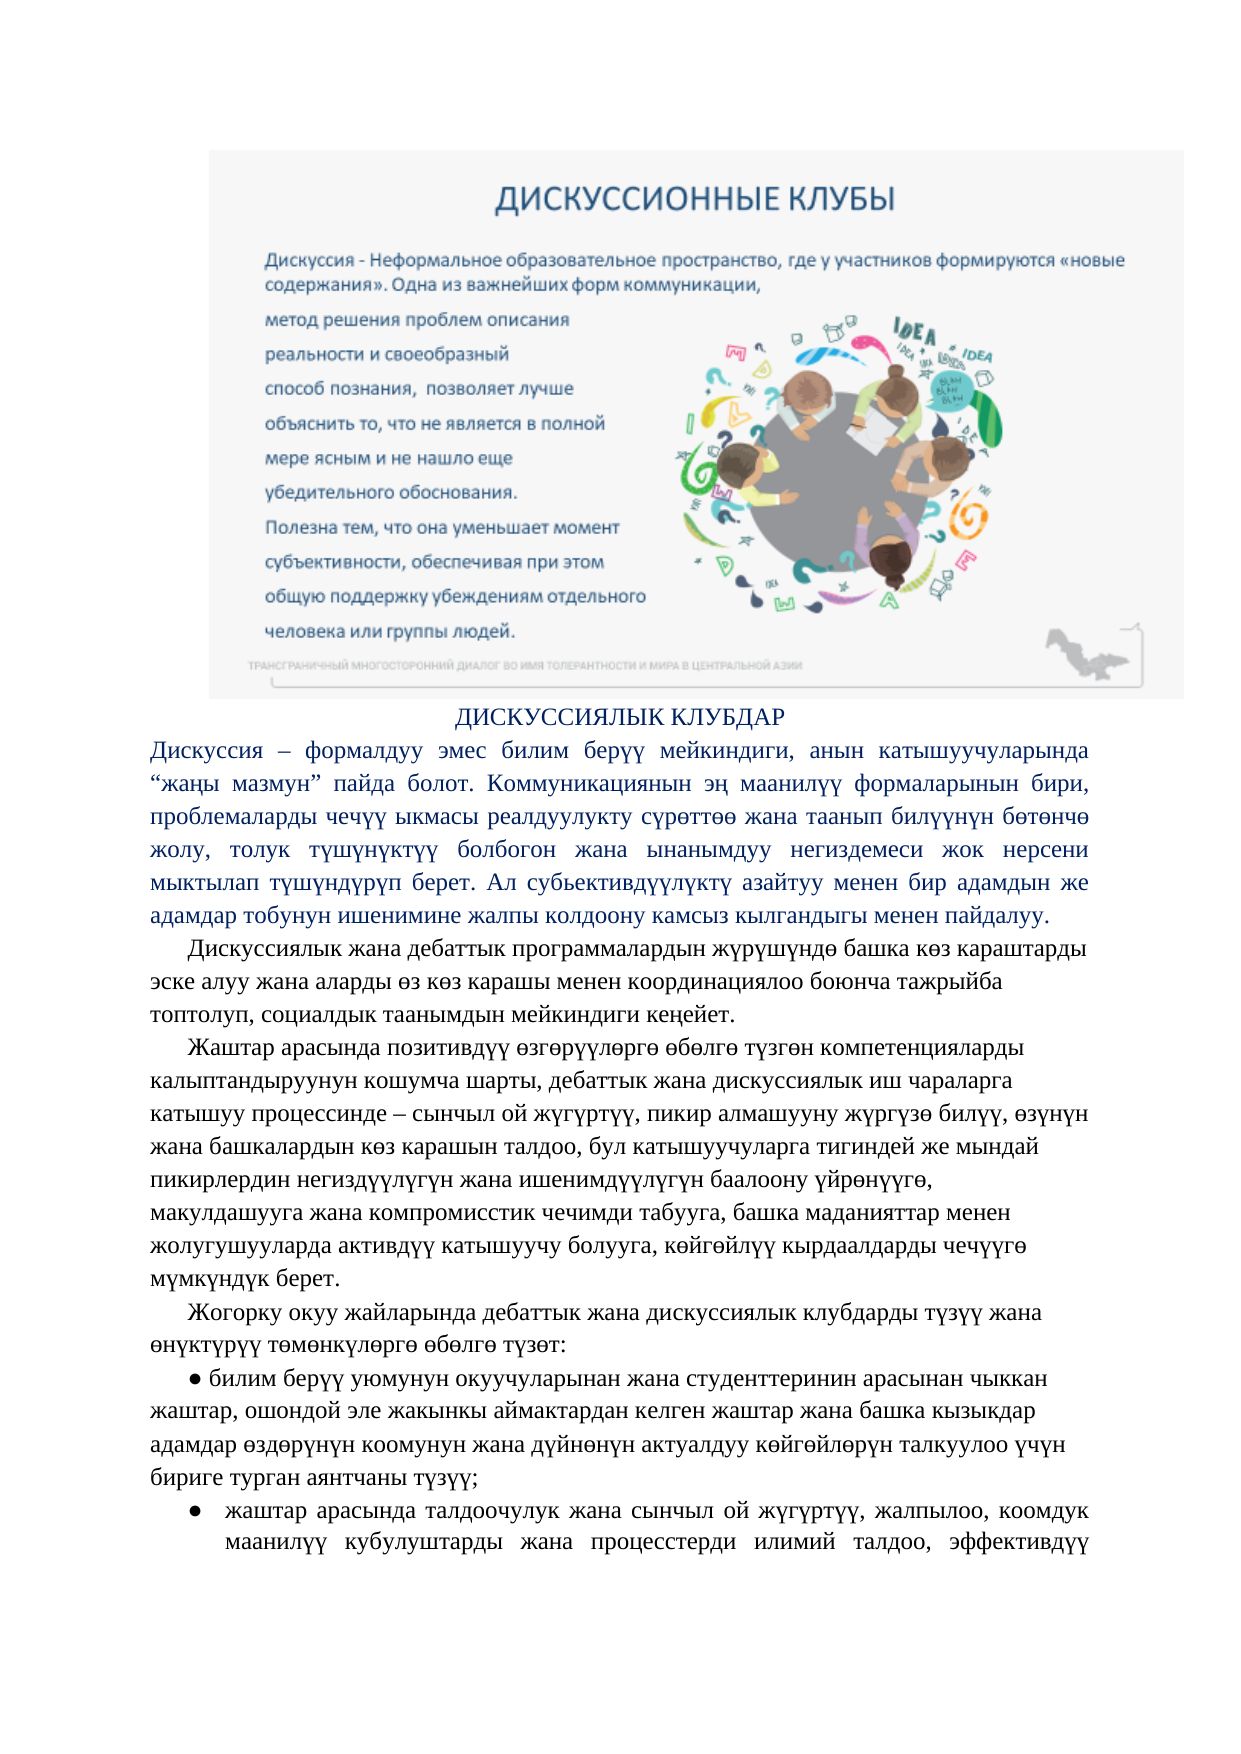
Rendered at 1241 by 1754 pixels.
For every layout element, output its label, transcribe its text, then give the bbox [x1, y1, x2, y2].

text ● билим берүү уюмунун окуучуларынан жана студенттеринин арасынан чыккан жаштар, ошондой эле жакынкы аймактардан келген жаштар жана башка кызыкдар адамдар өздөрүнүн коомунун жана дүйнөнүн актуалдуу көйгөйлөрүн талкуулоо үчүн бириге турган аянтчаны түзүү; [150, 1363, 1090, 1490]
text Дискуссия – формалдуу эмес билим берүү мейкиндиги, анын катышуучуларында “жаңы мазмун” пайда болот. Коммуникациянын эң маанилүү формаларынын бири, проблемаларды чечүү ыкмасы реалдуулукту сүрөттөө жана таанып билүүнүн бөтөнчө жолу, толук түшүнүктүү болбогон жана ынанымдуу негиздемеси жок нерсени мыктылап түшүндүрүп берет. Ал субьективдүүлүктү азайтуу менен бир адамдын же адамдар тобунун ишенимине жалпы колдоону камсыз кылгандыгы менен пайдалуу. [150, 735, 1090, 929]
text ДИСКУССИЯЛЫК КЛУБДАР [150, 702, 1090, 731]
picture [208, 150, 1184, 699]
text Дискуссиялык жана дебаттык программалардын жүрүшүндө башка көз караштарды эске алуу жана аларды өз көз карашы менен координациялоо боюнча тажрыйба топтолуп, социалдык таанымдын мейкиндиги кеңейет. [150, 933, 1090, 1028]
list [187, 1495, 1090, 1554]
text Жаштар арасында позитивдүү өзгөрүүлөргө өбөлгө түзгөн компетенцияларды калыптандыруунун кошумча шарты, дебаттык жана дискуссиялык иш чараларга катышуу процессинде – сынчыл ой жүгүртүү, пикир алмашууну жүргүзө билүү, өзүнүн жана башкалардын көз карашын талдоо, бул катышуучуларга тигиндей же мындай пикирлердин негиздүүлүгүн жана ишенимдүүлүгүн баалоону үйрөнүүгө, макулдашууга жана компромисстик чечимди табууга, башка маданияттар менен жолугушууларда активдүү катышуучу болууга, көйгөйлүү кырдаалдарды чечүүгө мүмкүндүк берет. [150, 1032, 1090, 1292]
text Жогорку окуу жайларында дебаттык жана дискуссиялык клубдарды түзүү жана өнүктүрүү төмөнкүлөргө өбөлгө түзөт: [150, 1297, 1090, 1358]
